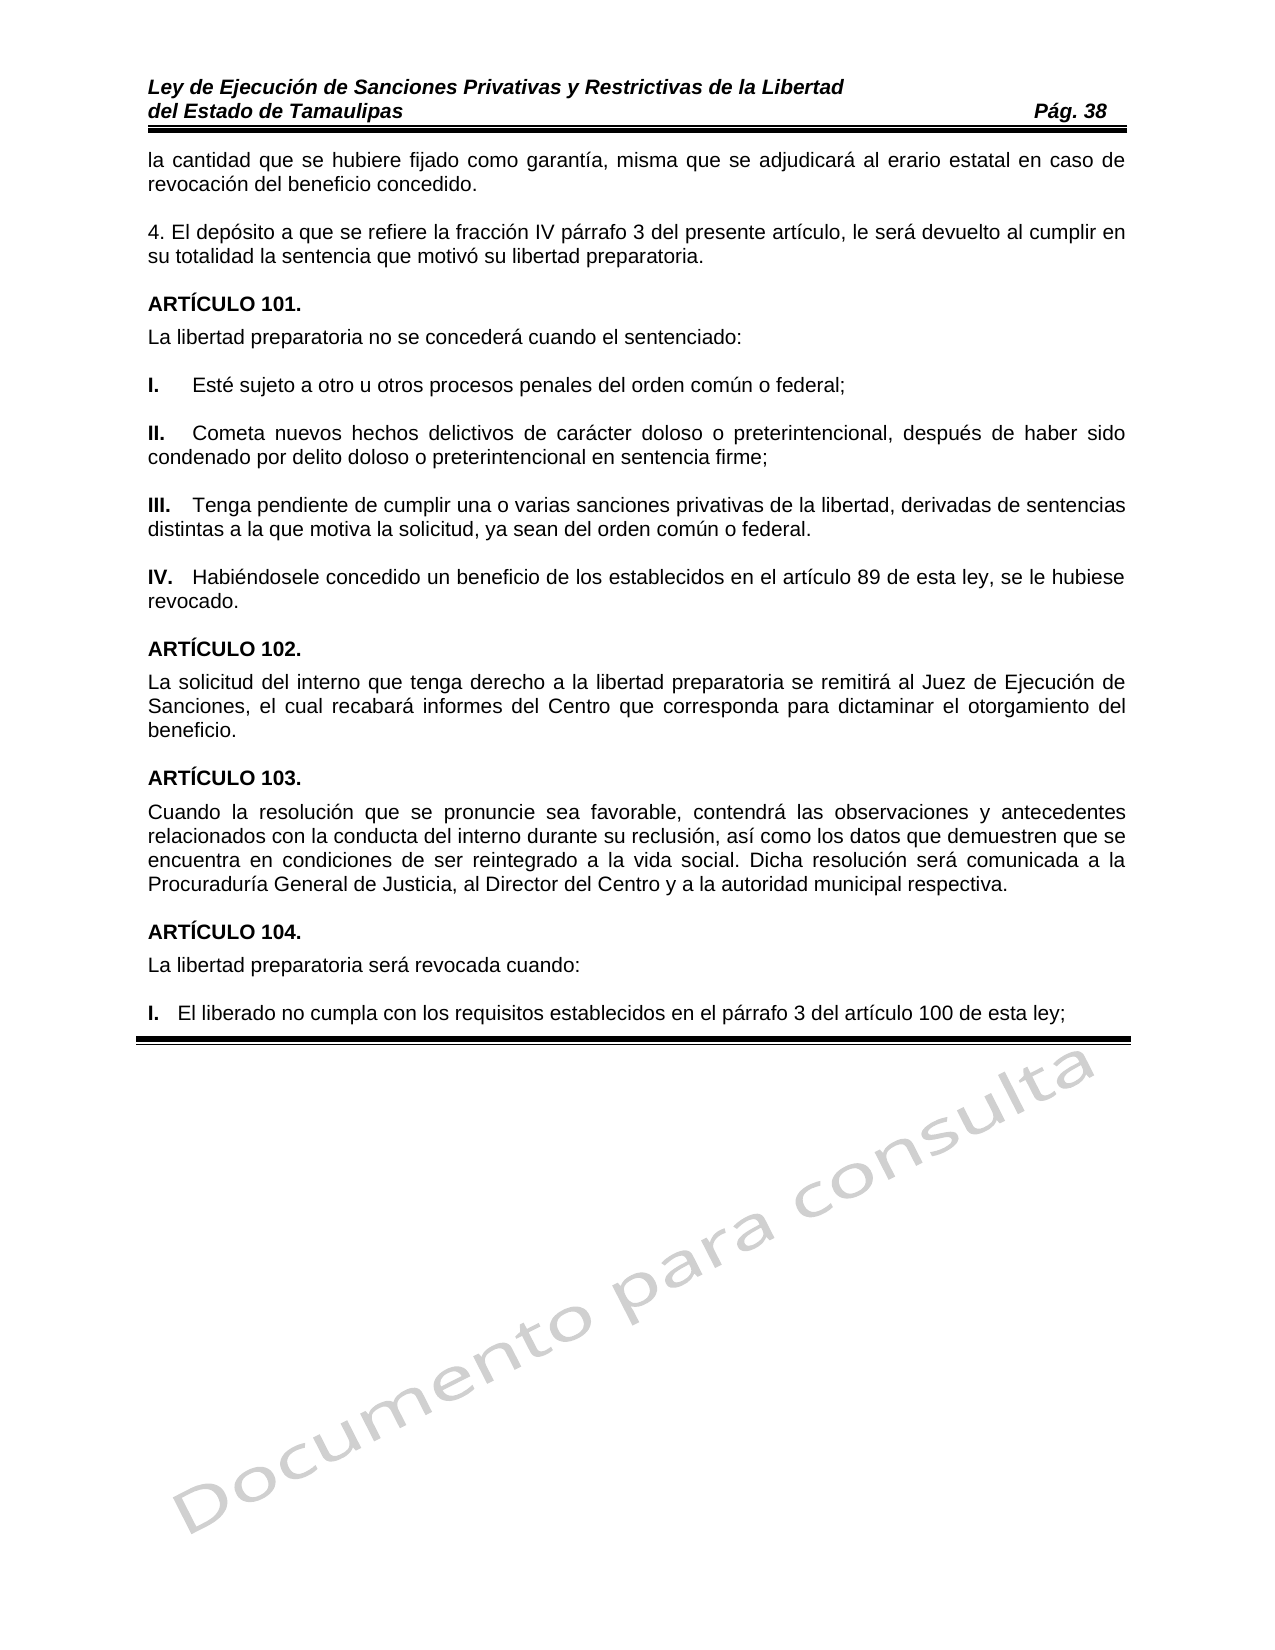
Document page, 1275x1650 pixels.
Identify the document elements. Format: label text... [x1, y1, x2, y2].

list El liberado no cumpla con los requisitos establecidos en el párrafo 3 del artículo 100 de esta ley; [148, 1001, 1127, 1025]
list Habiéndosele concedido un beneficio de los establecidos en el artículo 89 de esta ley, se le hubiese revocado. [148, 565, 1127, 613]
text La solicitud del interno que tenga derecho a la libertad preparatoria se remitirá al Juez de Ejecución de Sanciones, el cual recabará informes del Centro que corresponda para dictaminar el otorgamiento del beneficio. [148, 670, 1127, 742]
text ARTÍCULO 103. [148, 766, 1127, 790]
list Tenga pendiente de cumplir una o varias sanciones privativas de la libertad, derivadas de sentencias distintas a la que motiva la solicitud, ya sean del orden común o federal. [148, 493, 1127, 541]
list Esté sujeto a otro u otros procesos penales del orden común o federal; [148, 373, 1127, 397]
text ARTÍCULO 101. [148, 291, 1127, 315]
text 4. El depósito a que se refiere la fracción IV párrafo 3 del presente artículo, le será devuelto al cumplir en su totalidad la sentencia que motivó su libertad preparatoria. [148, 219, 1127, 267]
text ARTÍCULO 102. [148, 637, 1127, 661]
text ARTÍCULO 104. [148, 919, 1127, 943]
text La libertad preparatoria será revocada cuando: [148, 953, 1127, 977]
text Cuando la resolución que se pronuncie sea favorable, contendrá las observaciones y antecedentes relacionados con la conducta del interno durante su reclusión, así como los datos que demuestren que se encuentra en condiciones de ser reintegrado a la vida social. Dicha resolución será comunicada a la Procuraduría General de Justicia, al Director del Centro y a la autoridad municipal respectiva. [148, 800, 1127, 896]
text La libertad preparatoria no se concederá cuando el sentenciado: [148, 325, 1127, 349]
list Cometa nuevos hechos delictivos de carácter doloso o preterintencional, después de haber sido condenado por delito doloso o preterintencional en sentencia firme; [148, 421, 1127, 469]
list Estar sujeto a las medidas de orientación, vigilancia y supervisión que se le dicten y a la vigilancia de una persona honrada y de arraigo que se obligue a informar de su conducta, presentándolo siempre que para ello fuere requerido, y a depositar en efectivo en la Secretaría de Finanzas de Gobierno del Estado la cantidad que se hubiere fijado como garantía, misma que se adjudicará al erario estatal en caso de revocación del beneficio concedido. [148, 148, 1127, 196]
